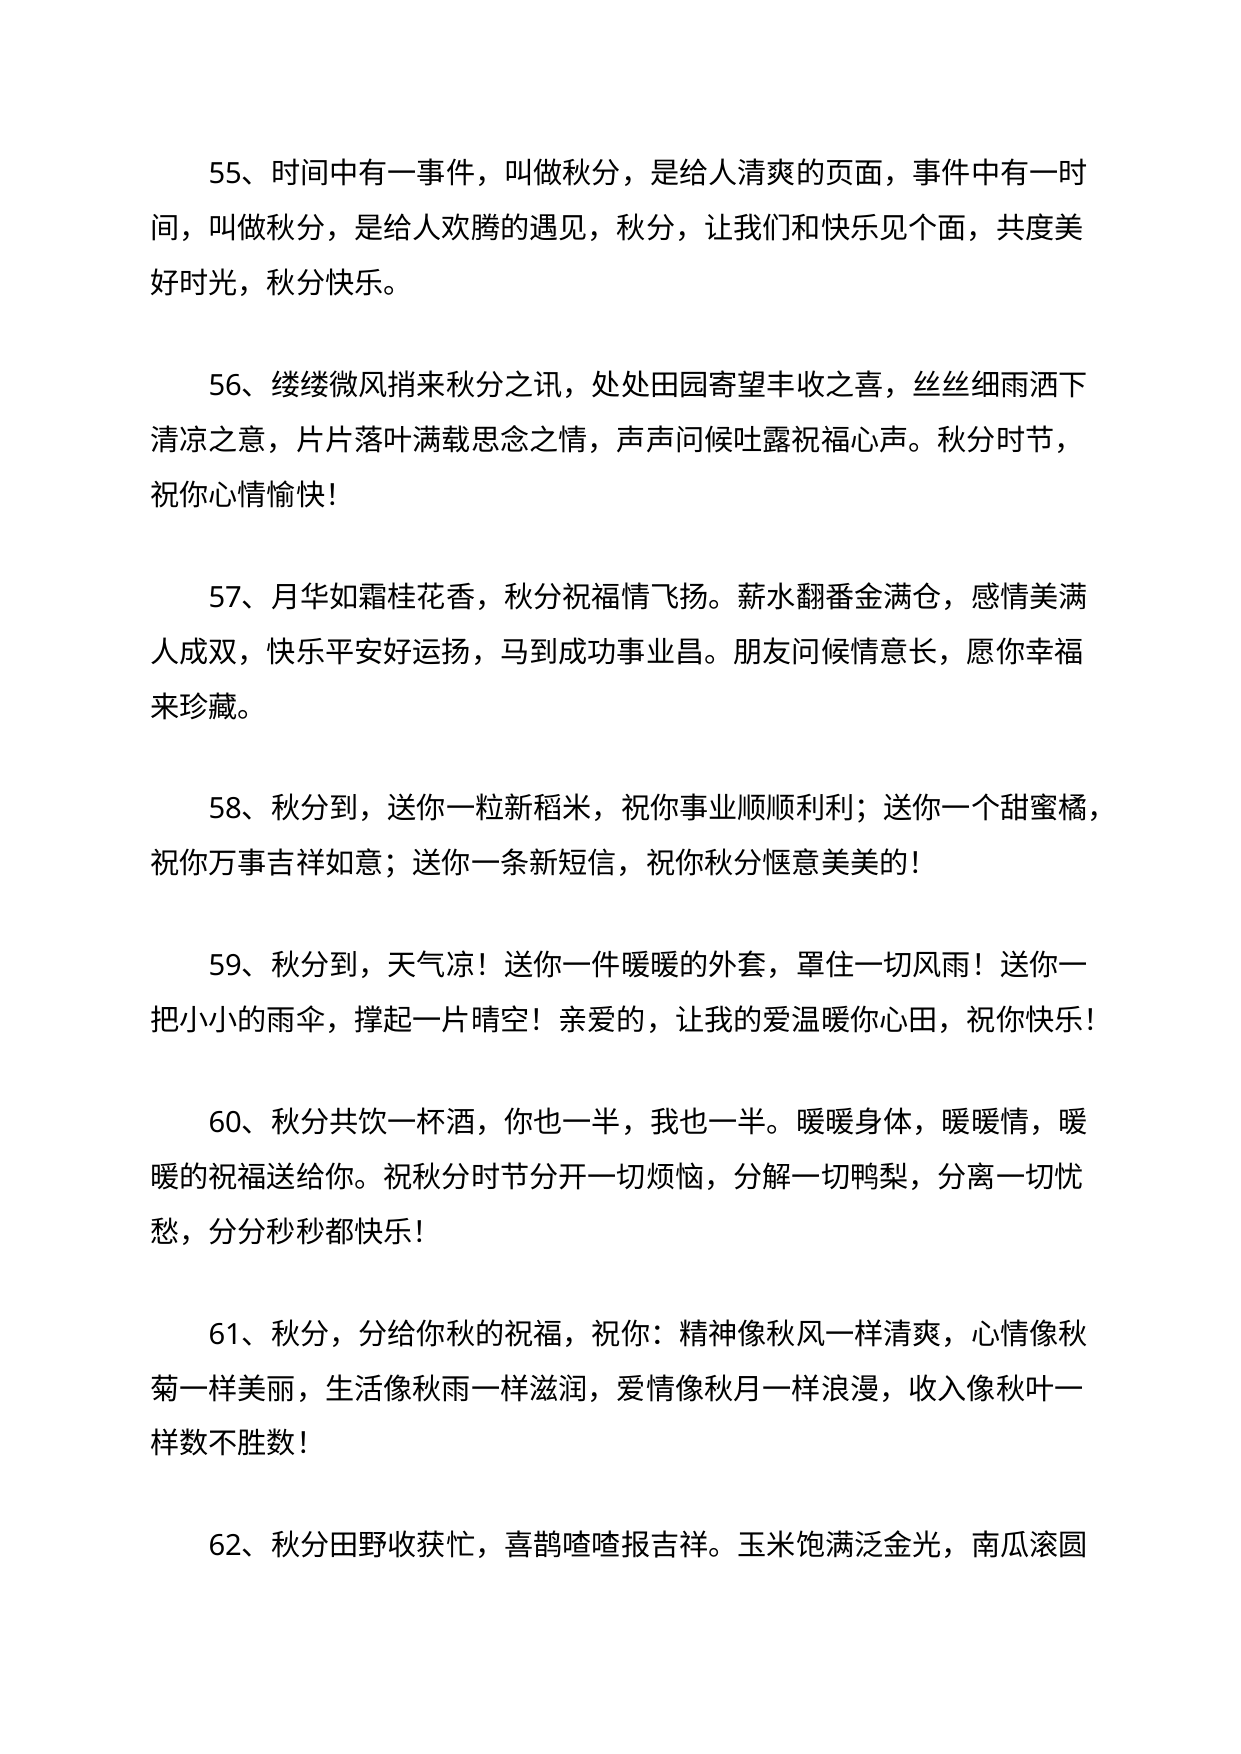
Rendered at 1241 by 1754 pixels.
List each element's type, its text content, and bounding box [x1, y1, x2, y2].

text 57、月华如霜桂花香，秋分祝福情飞扬。薪水翻番金满仓，感情美满人成双，快乐平安好运扬，马到成功事业昌。朋友问候情意长，愿你幸福来珍藏。 [150, 573, 1090, 726]
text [150, 1522, 1090, 1564]
text 55、时间中有一事件，叫做秋分，是给人清爽的页面，事件中有一时间，叫做秋分，是给人欢腾的遇见，秋分，让我们和快乐见个面，共度美好时光，秋分快乐。 [150, 150, 1090, 302]
text 56、缕缕微风捎来秋分之讯，处处田园寄望丰收之喜，丝丝细雨洒下清凉之意，片片落叶满载思念之情，声声问候吐露祝福心声。秋分时节，祝你心情愉快！ [150, 362, 1090, 514]
text 60、秋分共饮一杯酒，你也一半，我也一半。暖暖身体，暖暖情，暖暖的祝福送给你。祝秋分时节分开一切烦恼，分解一切鸭梨，分离一切忧愁，分分秒秒都快乐！ [150, 1098, 1090, 1251]
text 59、秋分到，天气凉！送你一件暖暖的外套，罩住一切风雨！送你一把小小的雨伞，撑起一片晴空！亲爱的，让我的爱温暖你心田，祝你快乐！ [150, 942, 1090, 1039]
text 61、秋分，分给你秋的祝福，祝你：精神像秋风一样清爽，心情像秋菊一样美丽，生活像秋雨一样滋润，爱情像秋月一样浪漫，收入像秋叶一样数不胜数！ [150, 1310, 1090, 1462]
text 58、秋分到，送你一粒新稻米，祝你事业顺顺利利；送你一个甜蜜橘，祝你万事吉祥如意；送你一条新短信，祝你秋分惬意美美的！ [150, 785, 1090, 882]
